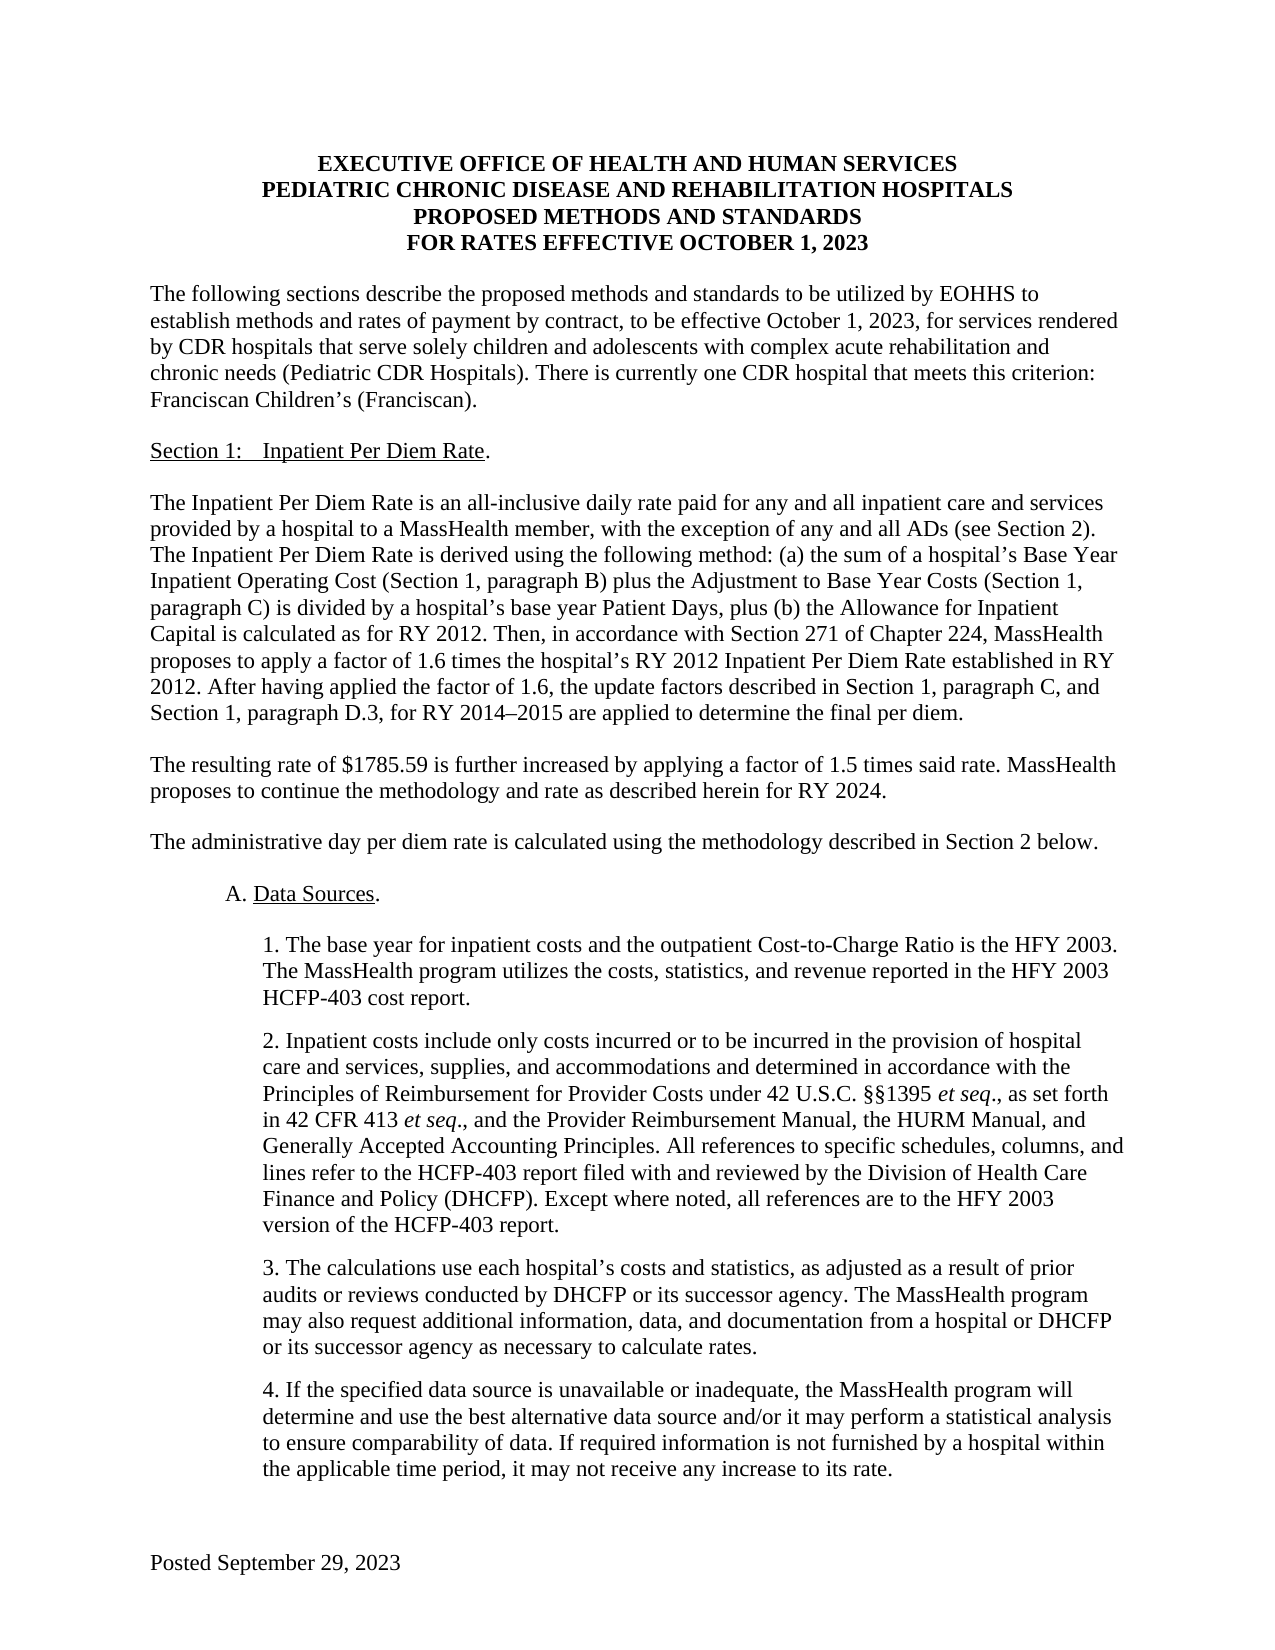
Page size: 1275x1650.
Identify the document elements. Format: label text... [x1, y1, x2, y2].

text 2. Inpatient costs include only costs incurred or to be incurred in the provision of hospital care and services, supplies, and accommodations and determined in accordance with the Principles of Reimbursement for Provider Costs under 42 U.S.C. §§1395 et seq., as set forth in 42 CFR 413 et seq., and the Provider Reimbursement Manual, the HURM Manual, and Generally Accepted Accounting Principles. All references to specific schedules, columns, and lines refer to the HCFP-403 report filed with and reviewed by the Division of Health Care Finance and Policy (DHCFP). Except where noted, all references are to the HFY 2003 version of the HCFP-403 report. [262, 1027, 1125, 1238]
text Section 1: Inpatient Per Diem Rate. [150, 437, 1125, 463]
text The following sections describe the proposed methods and standards to be utilized by EOHHS to establish methods and rates of payment by contract, to be effective October 1, 2023, for services rendered by CDR hospitals that serve solely children and adolescents with complex acute rehabilitation and chronic needs (Pediatric CDR Hospitals). There is currently one CDR hospital that meets this criterion: Franciscan Children’s (Franciscan). [150, 280, 1125, 412]
list The Inpatient Per Diem Rate is an all-inclusive daily rate paid for any and all inpatient care and services provided by a hospital to a MassHealth member, with the exception of any and all ADs (see Section 2). The Inpatient Per Diem Rate is derived using the following method: (a) the sum of a hospital’s Base Year Inpatient Operating Cost (Section 1, paragraph B) plus the Adjustment to Base Year Costs (Section 1, paragraph C) is divided by a hospital’s base year Patient Days, plus (b) the Allowance for Inpatient Capital is calculated as for RY 2012. Then, in accordance with Section 271 of Chapter 224, MassHealth proposes to apply a factor of 1.6 times the hospital’s RY 2012 Inpatient Per Diem Rate established in RY 2012. After having applied the factor of 1.6, the update factors described in Section 1, paragraph C, and Section 1, paragraph D.3, for RY 2014–2015 are applied to determine the final per diem. [150, 488, 1125, 726]
list The administrative day per diem rate is calculated using the methodology described in Section 2 below. [150, 828, 1125, 855]
text EXECUTIVE OFFICE OF HEALTH AND HUMAN SERVICES [150, 150, 1125, 176]
text PEDIATRIC CHRONIC DISEASE AND REHABILITATION HOSPITALS [150, 176, 1125, 203]
text A. Data Sources. [225, 880, 1125, 906]
subtitle PROPOSED METHODS AND STANDARDS [150, 203, 1125, 229]
text 3. The calculations use each hospital’s costs and statistics, as adjusted as a result of prior audits or reviews conducted by DHCFP or its successor agency. The MassHealth program may also request additional information, data, and documentation from a hospital or DHCFP or its successor agency as necessary to calculate rates. [262, 1254, 1125, 1360]
subtitle FOR RATES EFFECTIVE OCTOBER 1, 2023 [150, 229, 1125, 255]
list The resulting rate of $1785.59 is further increased by applying a factor of 1.5 times said rate. MassHealth proposes to continue the methodology and rate as described herein for RY 2024. [150, 751, 1125, 803]
text 1. The base year for inpatient costs and the outpatient Cost-to-Charge Ratio is the HFY 2003. The MassHealth program utilizes the costs, statistics, and revenue reported in the HFY 2003 HCFP-403 cost report. [262, 931, 1125, 1010]
text 4. If the specified data source is unavailable or inadequate, the MassHealth program will determine and use the best alternative data source and/or it may perform a statistical analysis to ensure comparability of data. If required information is not furnished by a hospital within the applicable time period, it may not receive any increase to its rate. [262, 1376, 1125, 1482]
